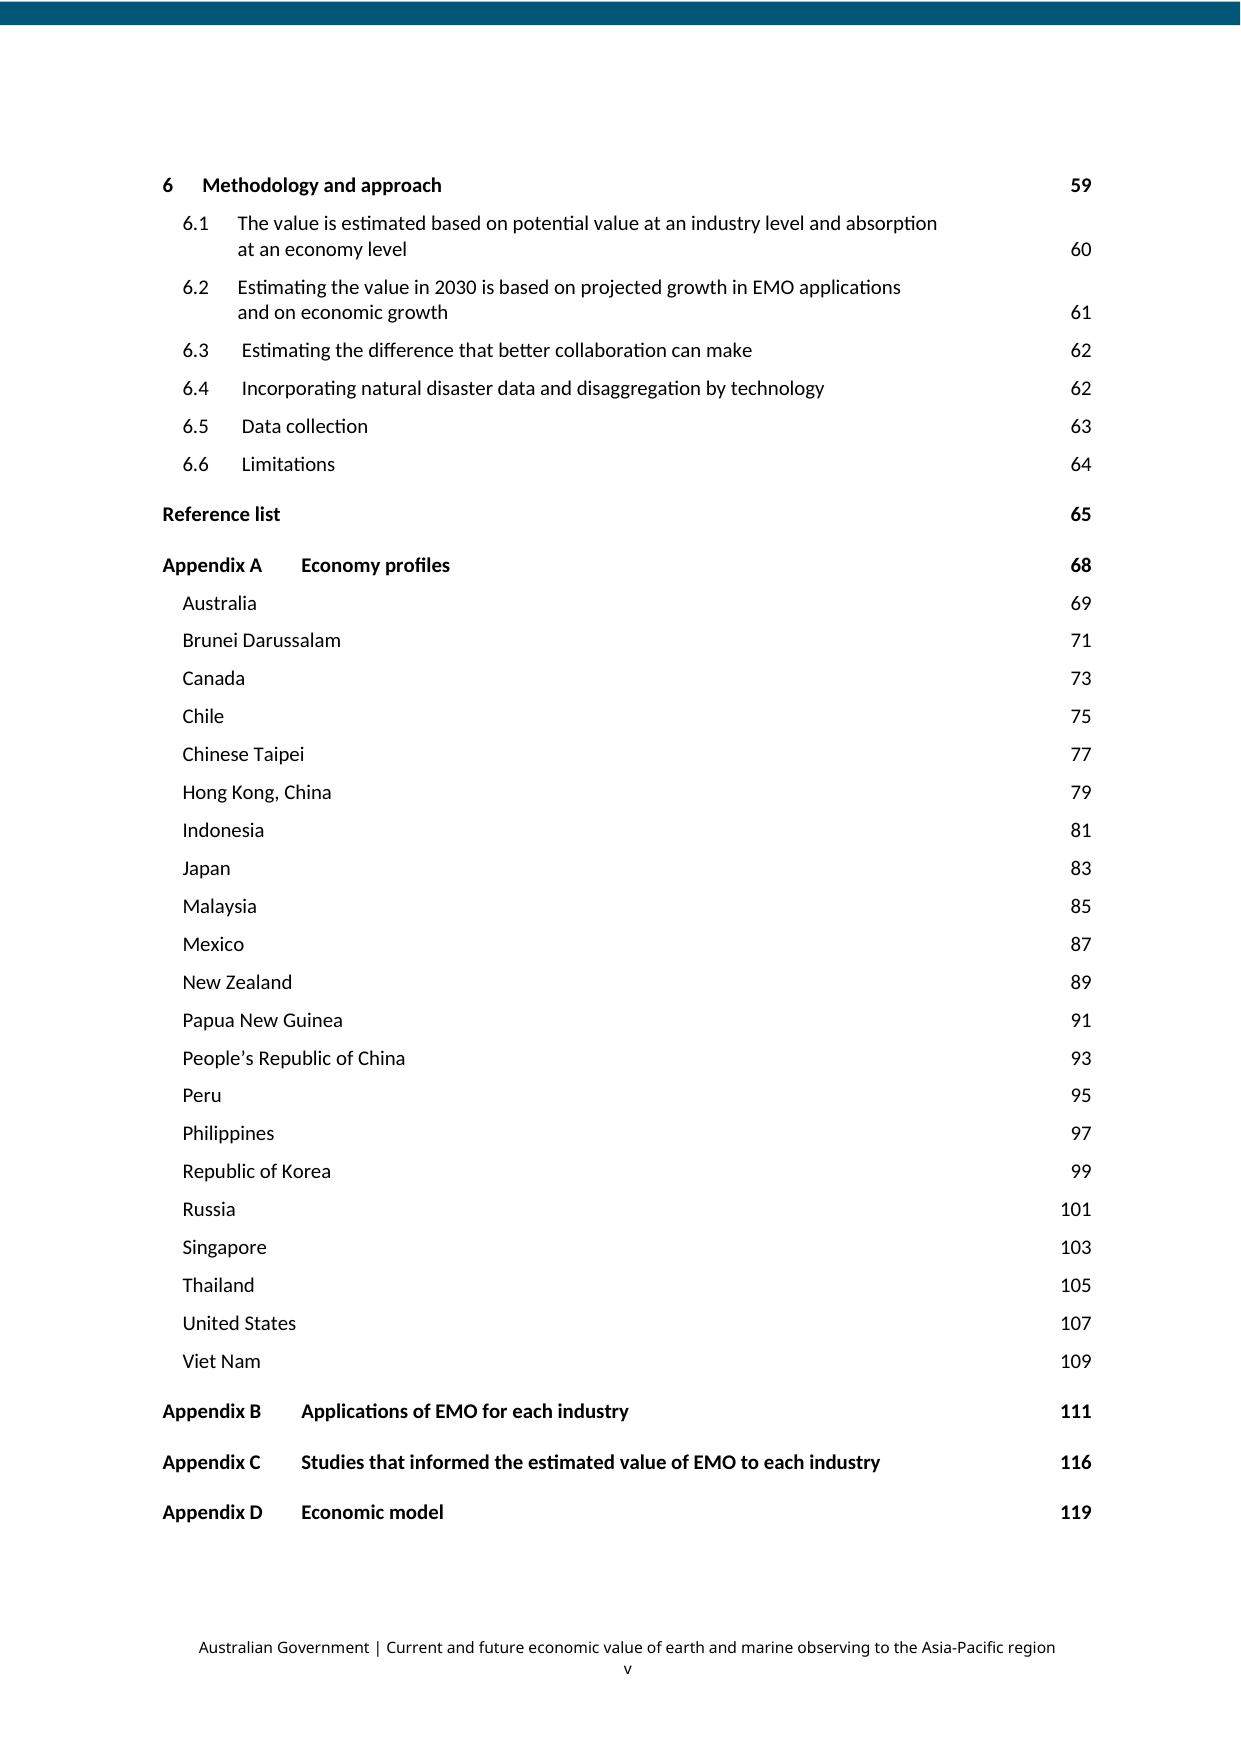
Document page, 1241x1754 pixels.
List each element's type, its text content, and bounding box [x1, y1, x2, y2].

text Appendix A Economy profiles 68 [162, 552, 1092, 577]
text Hong Kong, China 79 [182, 779, 1092, 805]
text Appendix B Applications of EMO for each industry 111 [162, 1398, 1092, 1424]
text New Zealand 89 [182, 969, 1092, 994]
text Chile 75 [182, 703, 1092, 729]
text Reference list 65 [162, 501, 1092, 527]
text Philippines 97 [182, 1121, 1092, 1146]
text Brunei Darussalam 71 [182, 628, 1092, 653]
text Malaysia 85 [182, 893, 1092, 918]
text Republic of Korea 99 [182, 1158, 1092, 1184]
text Singapore 103 [182, 1234, 1092, 1260]
text 6.6 Limitations 64 [182, 451, 1092, 476]
text Thailand 105 [182, 1272, 1092, 1298]
text 6 Methodology and approach 59 [162, 173, 1092, 198]
text 6.3 Estimating the difference that better collaboration can make 62 [182, 337, 1092, 363]
text 6.1 The value is estimated based on potential value at an industry level and absorption at an economy level 60 [182, 211, 1092, 261]
text Canada 73 [182, 666, 1092, 691]
text People’s Republic of China 93 [182, 1045, 1092, 1070]
text 6.5 Data collection 63 [182, 413, 1092, 438]
text Indonesia 81 [182, 817, 1092, 843]
text Peru 95 [182, 1083, 1092, 1108]
text Mexico 87 [182, 931, 1092, 956]
text 6.4 Incorporating natural disaster data and disaggregation by technology 62 [182, 375, 1092, 401]
text Viet Nam 109 [182, 1348, 1092, 1373]
text Australia 69 [182, 590, 1092, 615]
text United States 107 [182, 1310, 1092, 1336]
text Russia 101 [182, 1196, 1092, 1222]
text 6.2 Estimating the value in 2030 is based on projected growth in EMO applications and on economic growth 61 [182, 274, 1092, 325]
text Chinese Taipei 77 [182, 741, 1092, 767]
text Papua New Guinea 91 [182, 1007, 1092, 1032]
text Japan 83 [182, 855, 1092, 881]
text Appendix D Economic model 119 [162, 1499, 1092, 1525]
text Appendix C Studies that informed the estimated value of EMO to each industry 116 [162, 1449, 1092, 1474]
